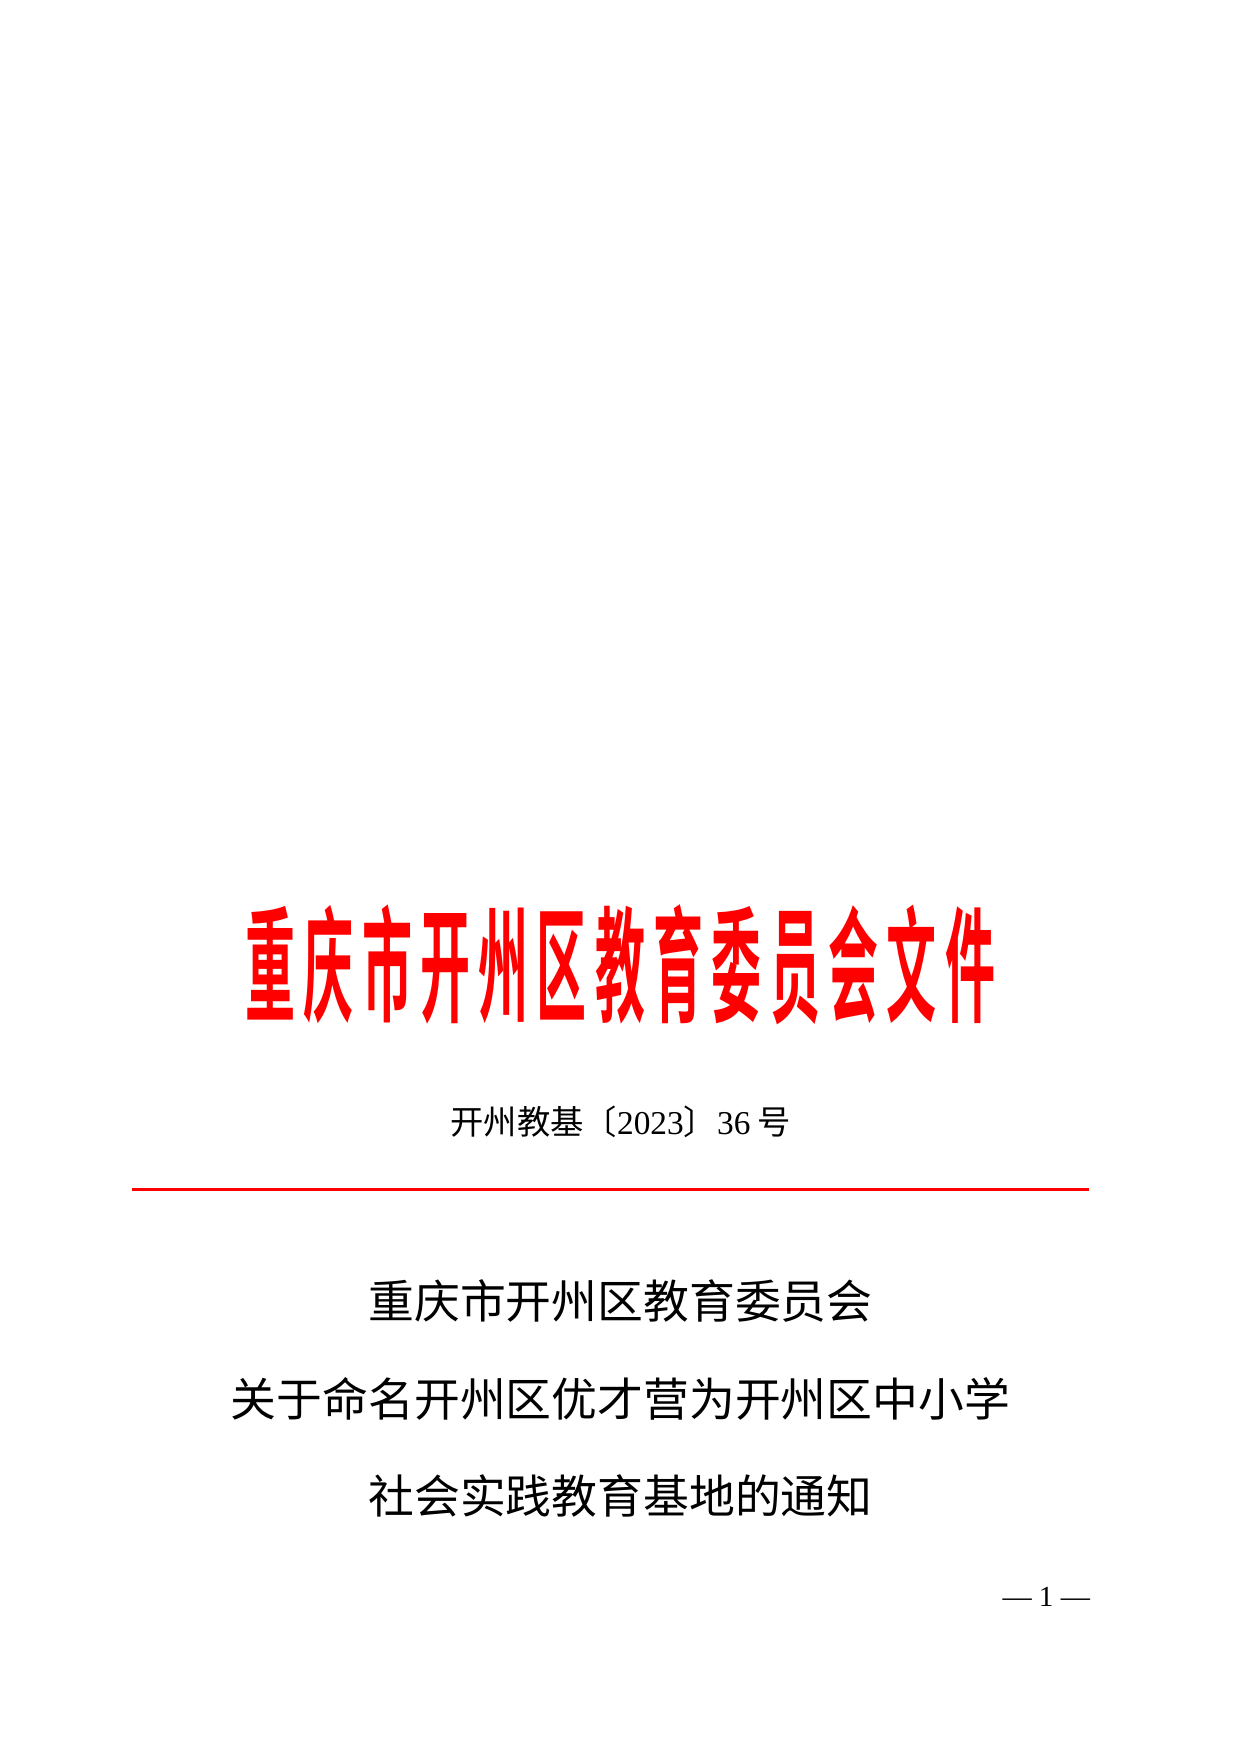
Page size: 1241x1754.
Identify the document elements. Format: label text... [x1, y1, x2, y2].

text 重庆市开州区教育委员会文件 [151, 860, 1089, 1055]
text 社会实践教育基地的通知 [151, 1445, 1089, 1543]
text 开州教基〔2023〕36号 [151, 1088, 1089, 1153]
text 关于命名开州区优才营为开州区中小学 [151, 1348, 1089, 1445]
text 重庆市开州区教育委员会 [151, 1250, 1089, 1348]
